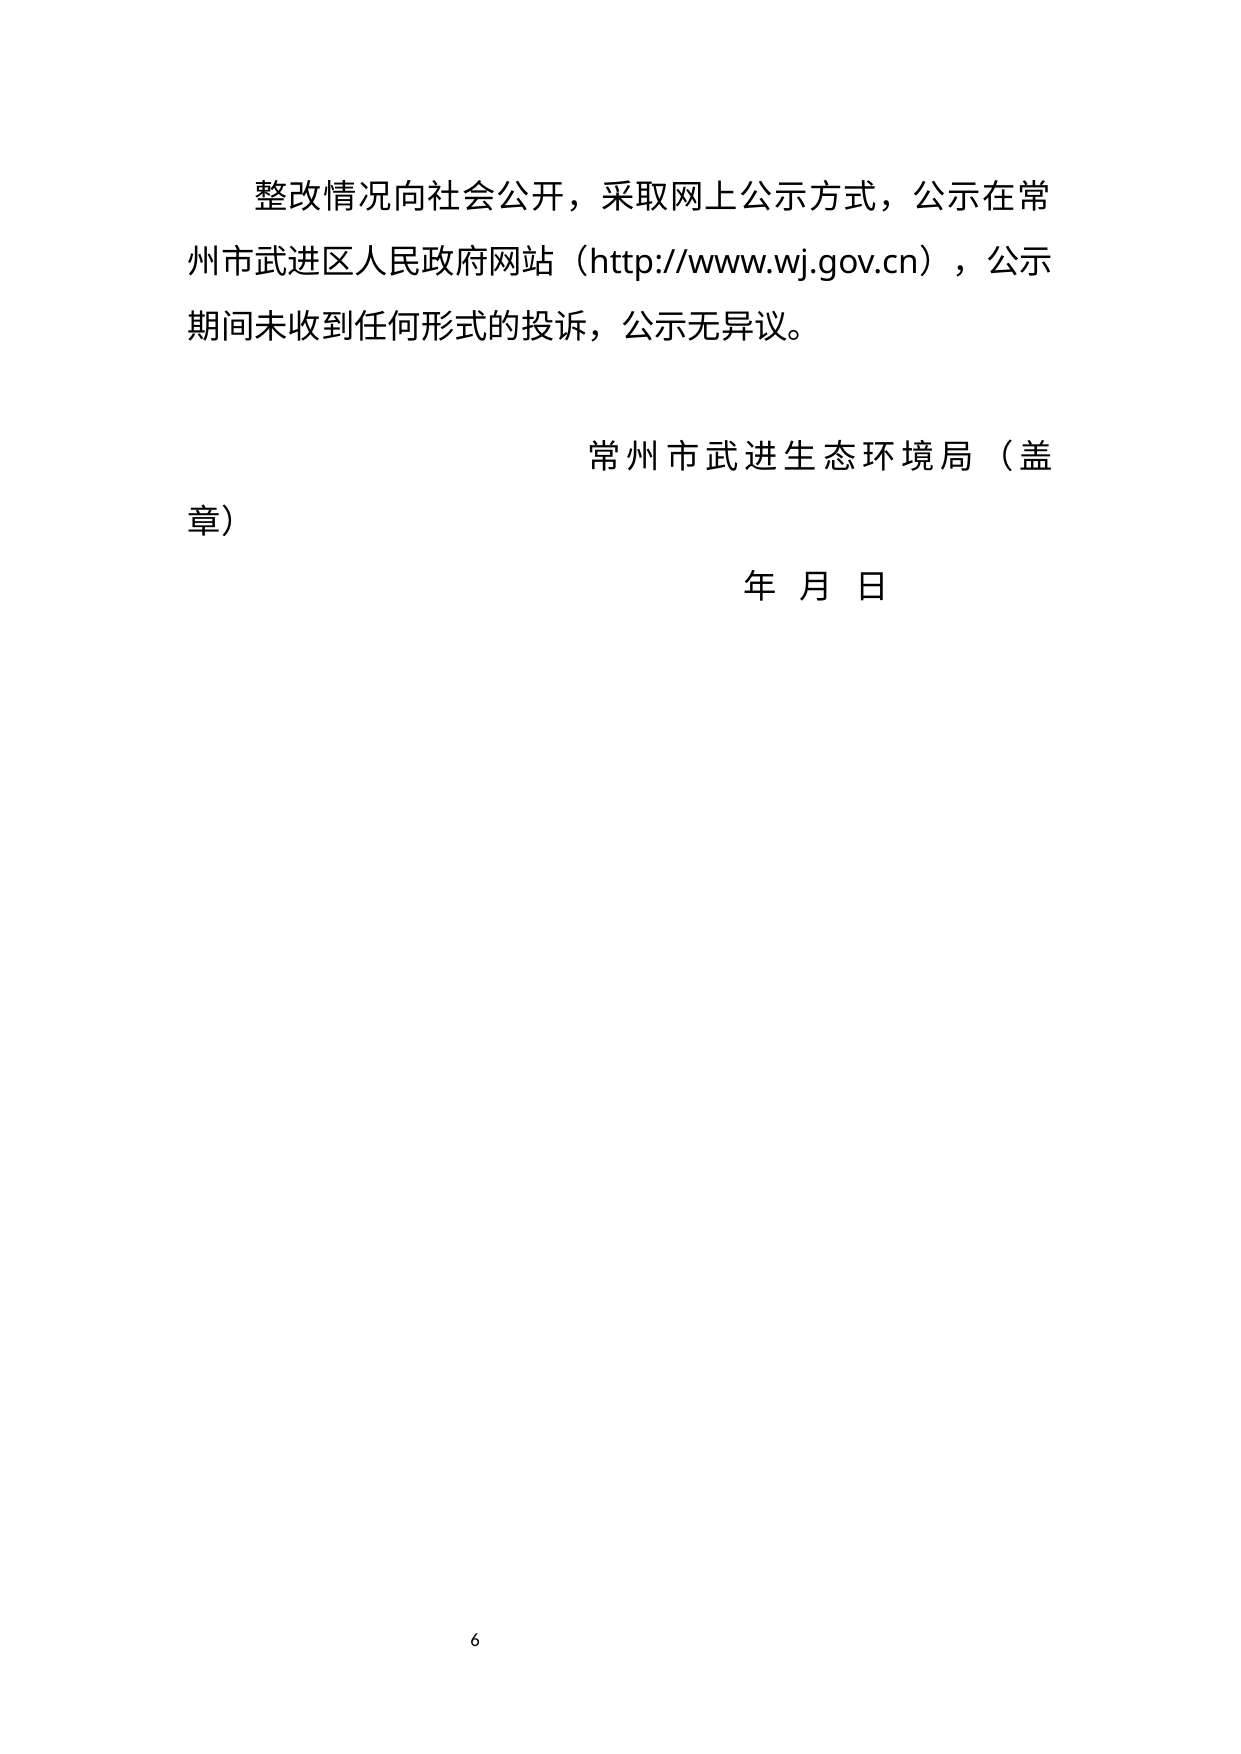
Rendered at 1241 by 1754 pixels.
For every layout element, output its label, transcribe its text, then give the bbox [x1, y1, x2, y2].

text 年 月 日 [187, 552, 1053, 617]
text 常州市武进生态环境局（盖章） [187, 422, 1053, 552]
text 整改情况向社会公开，采取网上公示方式，公示在常州市武进区人民政府网站（http://www.wj.gov.cn），公示期间未收到任何形式的投诉，公示无异议。 [187, 162, 1053, 357]
